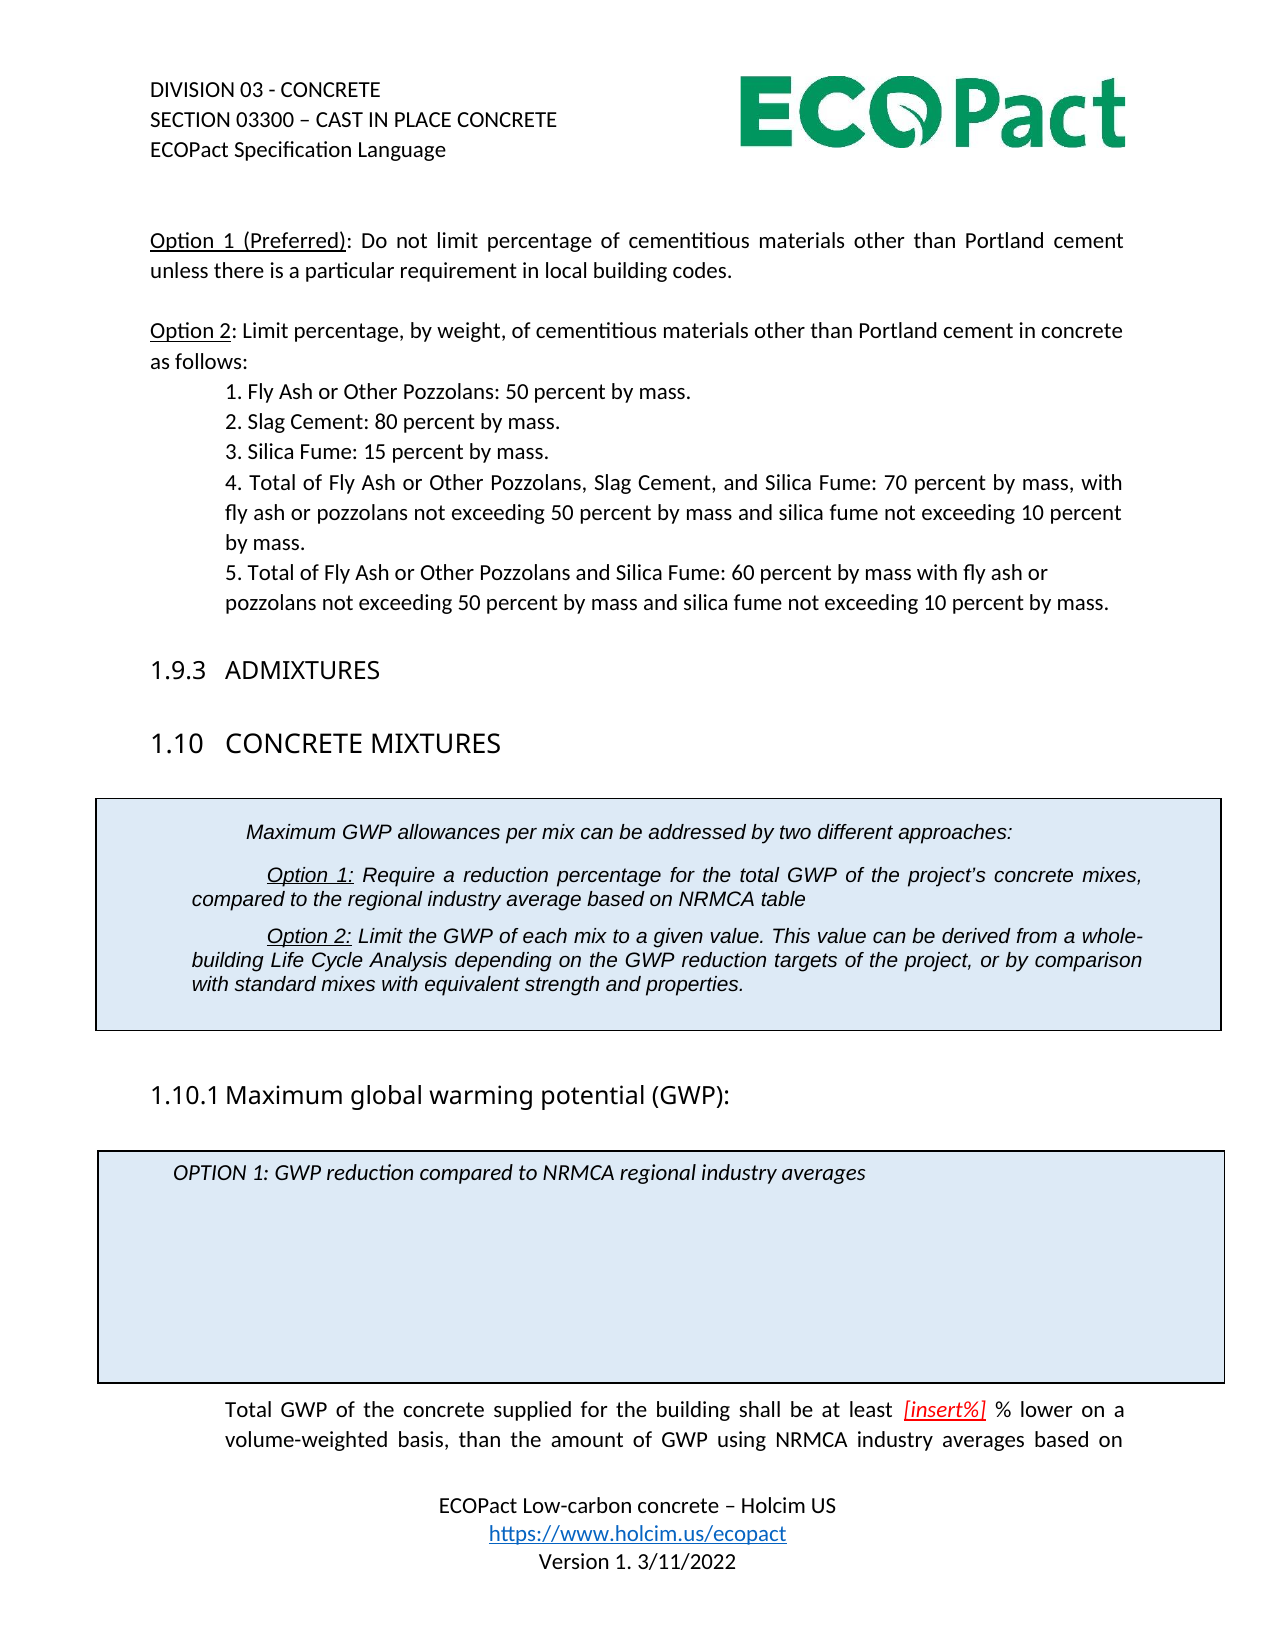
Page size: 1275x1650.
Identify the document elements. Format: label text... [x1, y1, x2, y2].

text Option 2: Limit percentage, by weight, of cementitious materials other than Portland cement in concrete as follows: [150, 317, 1125, 375]
subtitle ADMIXTURES [150, 653, 1125, 687]
text 4. Total of Fly Ash or Other Pozzolans, Slag Cement, and Silica Fume: 70 percent by mass, with fly ash or pozzolans not exceeding 50 percent by mass and silica fume not exceeding 10 percent by mass. [225, 468, 1125, 556]
text 1. Fly Ash or Other Pozzolans: 50 percent by mass. [150, 377, 1125, 405]
picture [740, 76, 1125, 148]
text 3. Silica Fume: 15 percent by mass. [150, 437, 1125, 465]
subtitle Maximum global warming potential (GWP): [150, 1078, 1125, 1112]
text 5. Total of Fly Ash or Other Pozzolans and Silica Fume: 60 percent by mass with fly ash or [225, 558, 1125, 586]
text 2. Slag Cement: 80 percent by mass. [150, 407, 1125, 435]
text Option 1 (Preferred): Do not limit percentage of cementitious materials other than Portland cement unless there is a particular requirement in local building codes. [150, 226, 1125, 284]
text pozzolans not exceeding 50 percent by mass and silica fume not exceeding 10 percent by mass. [150, 588, 1125, 616]
subtitle CONCRETE MIXTURES [150, 724, 1125, 761]
